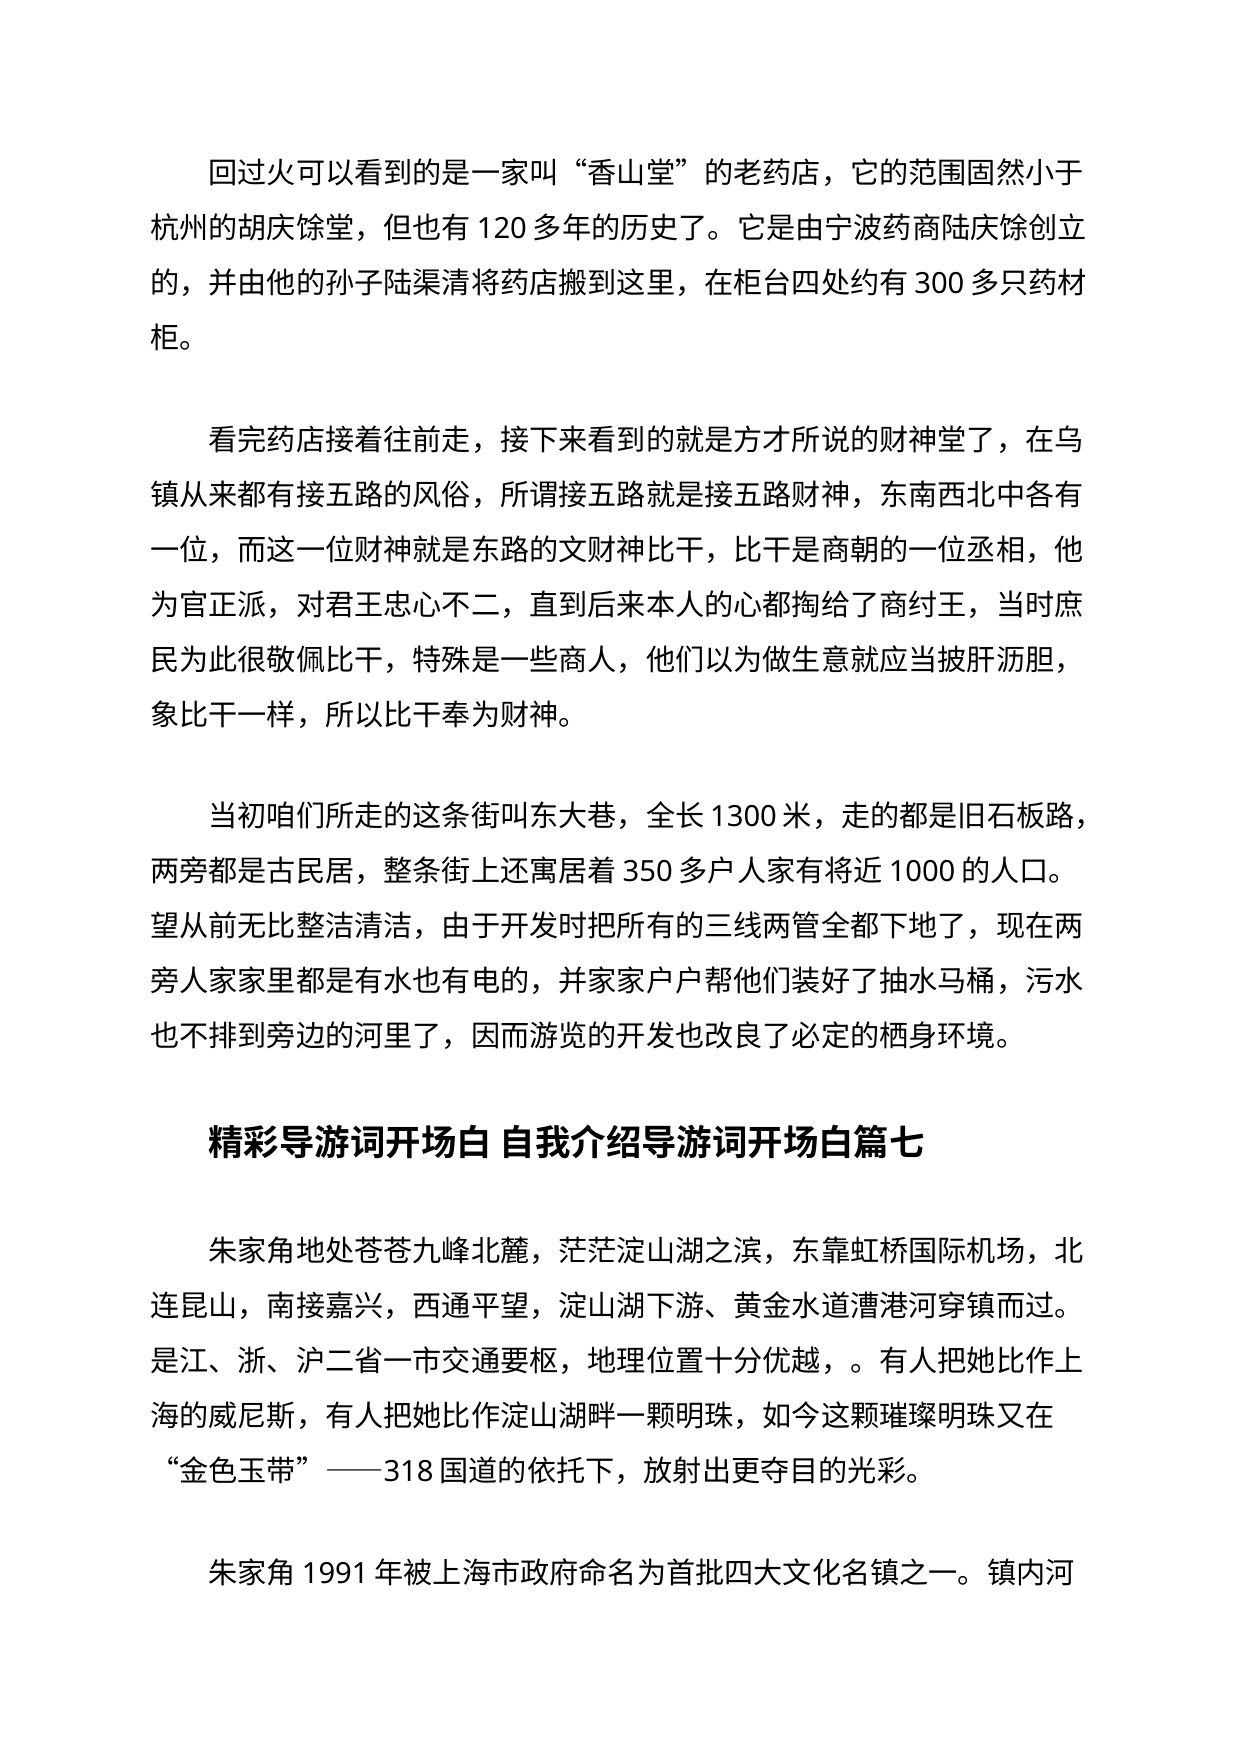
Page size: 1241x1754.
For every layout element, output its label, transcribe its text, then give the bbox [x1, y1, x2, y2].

text 朱家角地处苍苍九峰北麓，茫茫淀山湖之滨，东靠虹桥国际机场，北连昆山，南接嘉兴，西通平望，淀山湖下游、黄金水道漕港河穿镇而过。是江、浙、沪二省一市交通要枢，地理位置十分优越，。有人把她比作上海的威尼斯，有人把她比作淀山湖畔一颗明珠，如今这颗璀璨明珠又在“金色玉带”——318国道的依托下，放射出更夺目的光彩。 [150, 1228, 1090, 1490]
text 看完药店接着往前走，接下来看到的就是方才所说的财神堂了，在乌镇从来都有接五路的风俗，所谓接五路就是接五路财神，东南西北中各有一位，而这一位财神就是东路的文财神比干，比干是商朝的一位丞相，他为官正派，对君王忠心不二，直到后来本人的心都掏给了商纣王，当时庶民为此很敬佩比干，特殊是一些商人，他们以为做生意就应当披肝沥胆，象比干一样，所以比干奉为财神。 [150, 417, 1090, 733]
text 当初咱们所走的这条街叫东大巷，全长1300米，走的都是旧石板路，两旁都是古民居，整条街上还寓居着350多户人家有将近1000的人口。望从前无比整洁清洁，由于开发时把所有的三线两管全都下地了，现在两旁人家家里都是有水也有电的，并家家户户帮他们装好了抽水马桶，污水也不排到旁边的河里了，因而游览的开发也改良了必定的栖身环境。 [150, 793, 1090, 1055]
text 精彩导游词开场白 自我介绍导游词开场白篇七 [150, 1114, 1090, 1166]
text 回过火可以看到的是一家叫“香山堂”的老药店，它的范围固然小于杭州的胡庆馀堂，但也有120多年的历史了。它是由宁波药商陆庆馀创立的，并由他的孙子陆渠清将药店搬到这里，在柜台四处约有300多只药材柜。 [150, 150, 1090, 357]
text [150, 1549, 1090, 1592]
